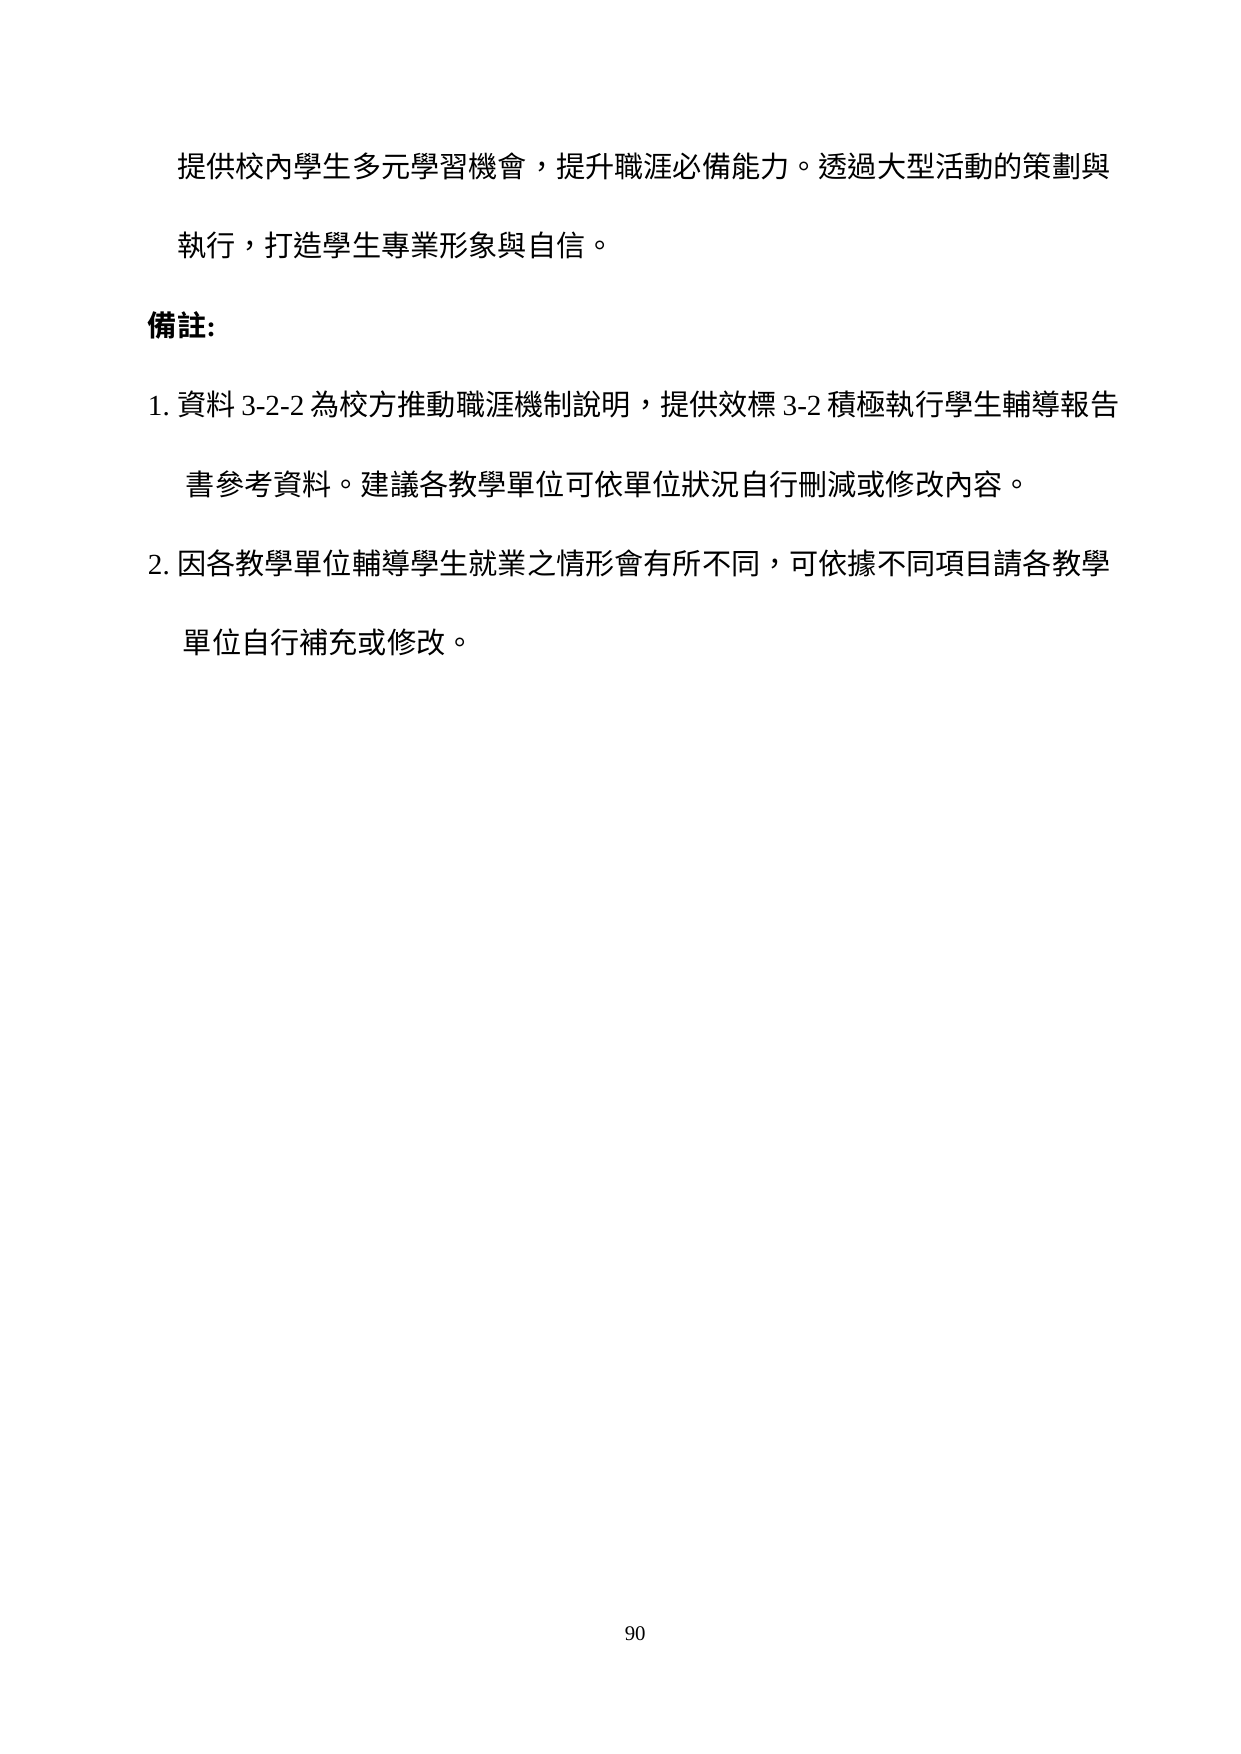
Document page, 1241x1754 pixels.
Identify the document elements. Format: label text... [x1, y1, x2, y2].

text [177, 125, 1122, 284]
text 1. 資料3-2-2為校方推動職涯機制說明，提供效標3-2積極執行學生輔導報告書參考資料。建議各教學單位可依單位狀況自行刪減或修改內容。 [148, 363, 1122, 522]
text 2. 因各教學單位輔導學生就業之情形會有所不同，可依據不同項目請各教學單位自行補充或修改。 [148, 522, 1122, 681]
text 備註: [148, 284, 1122, 363]
